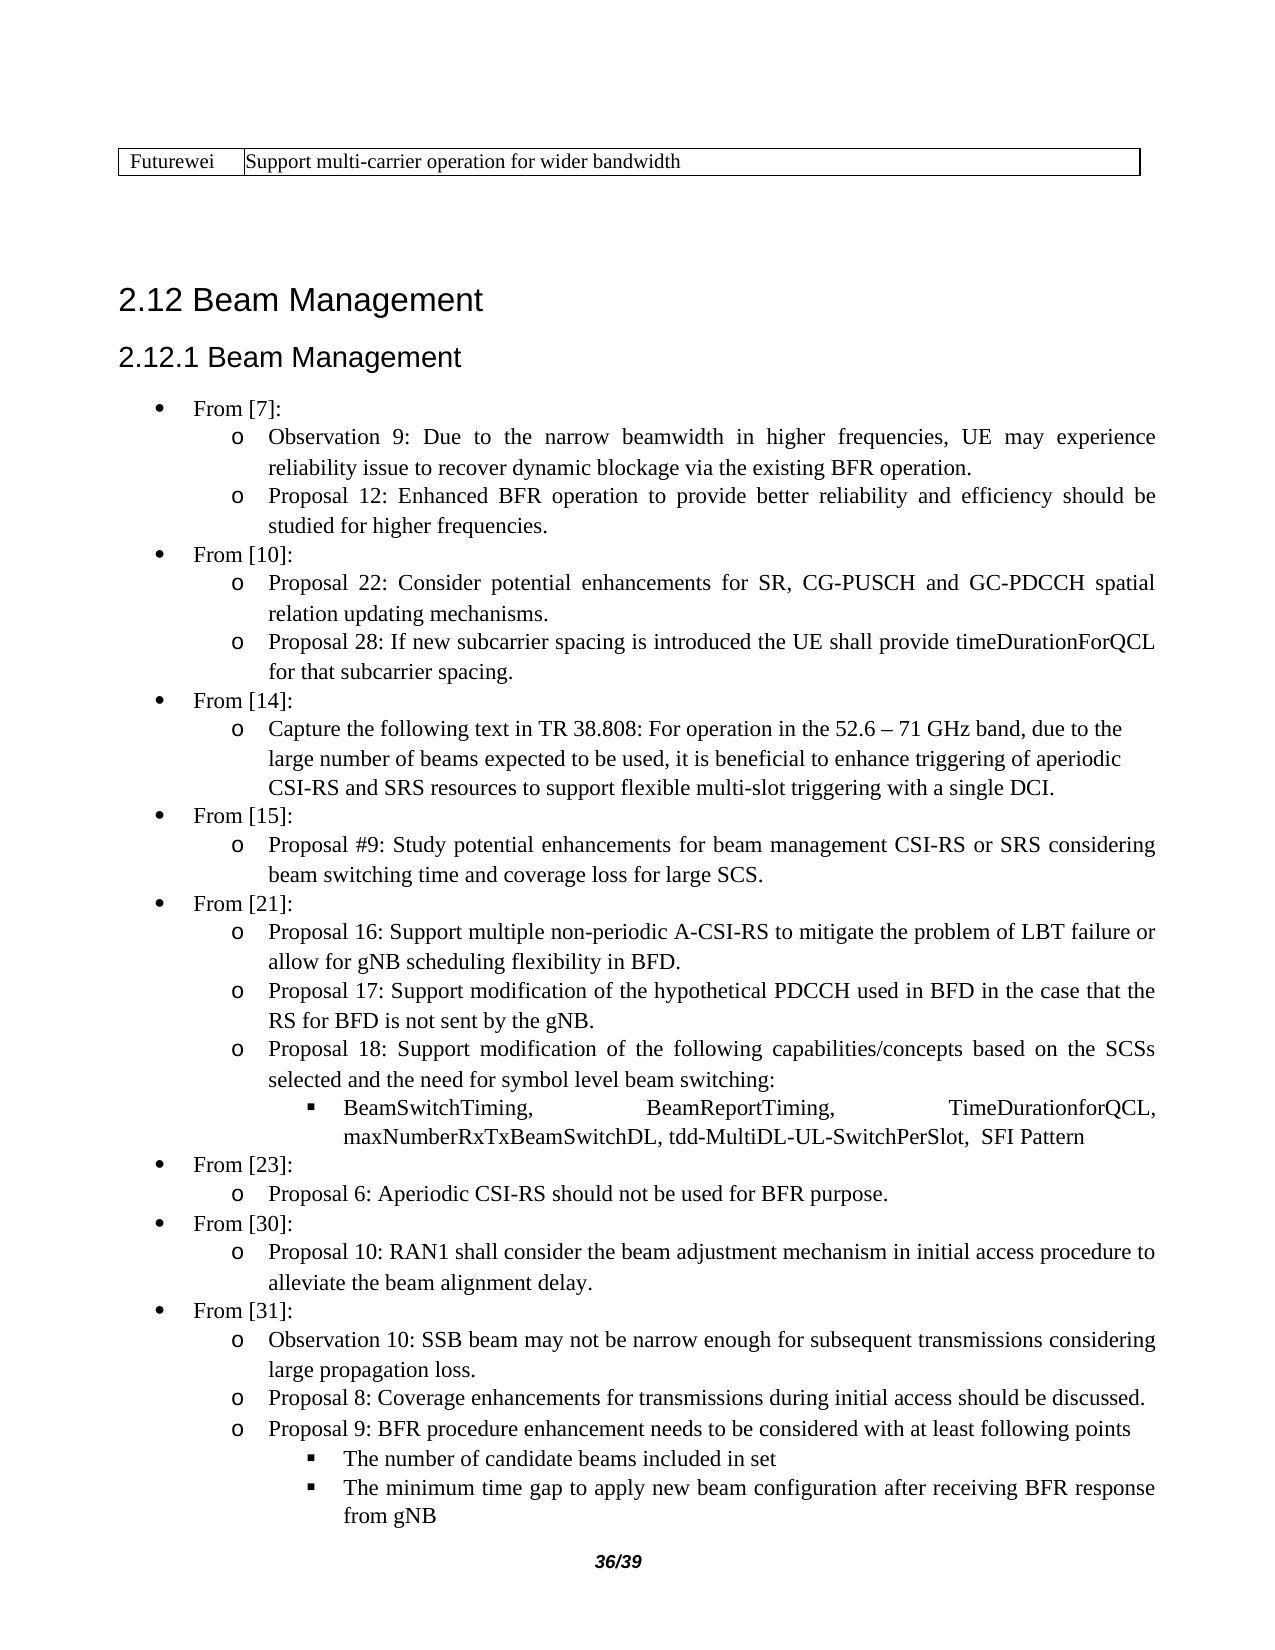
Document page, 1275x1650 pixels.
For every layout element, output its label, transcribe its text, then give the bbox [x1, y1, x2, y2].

list The minimum time gap to apply new beam configuration after receiving BFR response from gNB [306, 1474, 1157, 1528]
list Proposal #9: Study potential enhancements for beam management CSI-RS or SRS considering beam switching time and coverage loss for large SCS. [231, 831, 1157, 887]
list Observation 10: SSB beam may not be narrow enough for subsequent transmissions considering large propagation loss. [231, 1326, 1157, 1382]
subtitle 2.12.1 Beam Management [118, 340, 1157, 373]
list Proposal 8: Coverage enhancements for transmissions during initial access should be discussed. [231, 1384, 1157, 1413]
subtitle 2.12 Beam Management [118, 280, 1157, 318]
list Proposal 22: Consider potential enhancements for SR, CG-PUSCH and GC-PDCCH spatial relation updating mechanisms. [231, 569, 1157, 626]
list From [21]: [156, 889, 1157, 916]
list Proposal 28: If new subcarrier spacing is introduced the UE shall provide timeDurationForQCL for that subcarrier spacing. [231, 628, 1157, 685]
list Proposal 18: Support modification of the following capabilities/concepts based on the SCSs selected and the need for symbol level beam switching: [231, 1036, 1157, 1092]
list From [15]: [156, 802, 1157, 829]
list From [23]: [156, 1151, 1157, 1177]
table_cell Futurewei [119, 149, 244, 175]
list The number of candidate beams included in set [306, 1445, 1157, 1472]
list From [14]: [156, 687, 1157, 713]
list Capture the following text in TR 38.808: For operation in the 52.6 – 71 GHz band, due to the large number of beams expected to be used, it is beneficial to enhance triggering of aperiodic CSI-RS and SRS resources to support flexible multi-slot triggering with a single DCI. [231, 715, 1157, 800]
list Proposal 12: Enhanced BFR operation to provide better reliability and efficiency should be studied for higher frequencies. [231, 482, 1157, 539]
list From [31]: [156, 1297, 1157, 1323]
list From [7]: [156, 395, 1157, 421]
list From [10]: [156, 541, 1157, 567]
list Proposal 6: Aperiodic CSI-RS should not be used for BFR purpose. [231, 1179, 1157, 1208]
list Proposal 10: RAN1 shall consider the beam adjustment mechanism in initial access procedure to alleviate the beam alignment delay. [231, 1238, 1157, 1295]
list Proposal 9: BFR procedure enhancement needs to be considered with at least following points [231, 1415, 1157, 1443]
list From [30]: [156, 1210, 1157, 1236]
table_cell Support multi-carrier operation for wider bandwidth [245, 149, 1139, 175]
list Observation 9: Due to the narrow beamwidth in higher frequencies, UE may experience reliability issue to recover dynamic blockage via the existing BFR operation. [231, 423, 1157, 480]
list BeamSwitchTiming, BeamReportTiming, TimeDurationforQCL, maxNumberRxTxBeamSwitchDL, tdd-MultiDL-UL-SwitchPerSlot, SFI Pattern [306, 1094, 1157, 1149]
list Proposal 16: Support multiple non-periodic A-CSI-RS to mitigate the problem of LBT failure or allow for gNB scheduling flexibility in BFD. [231, 918, 1157, 975]
list Proposal 17: Support modification of the hypothetical PDCCH used in BFD in the case that the RS for BFD is not sent by the gNB. [231, 977, 1157, 1033]
